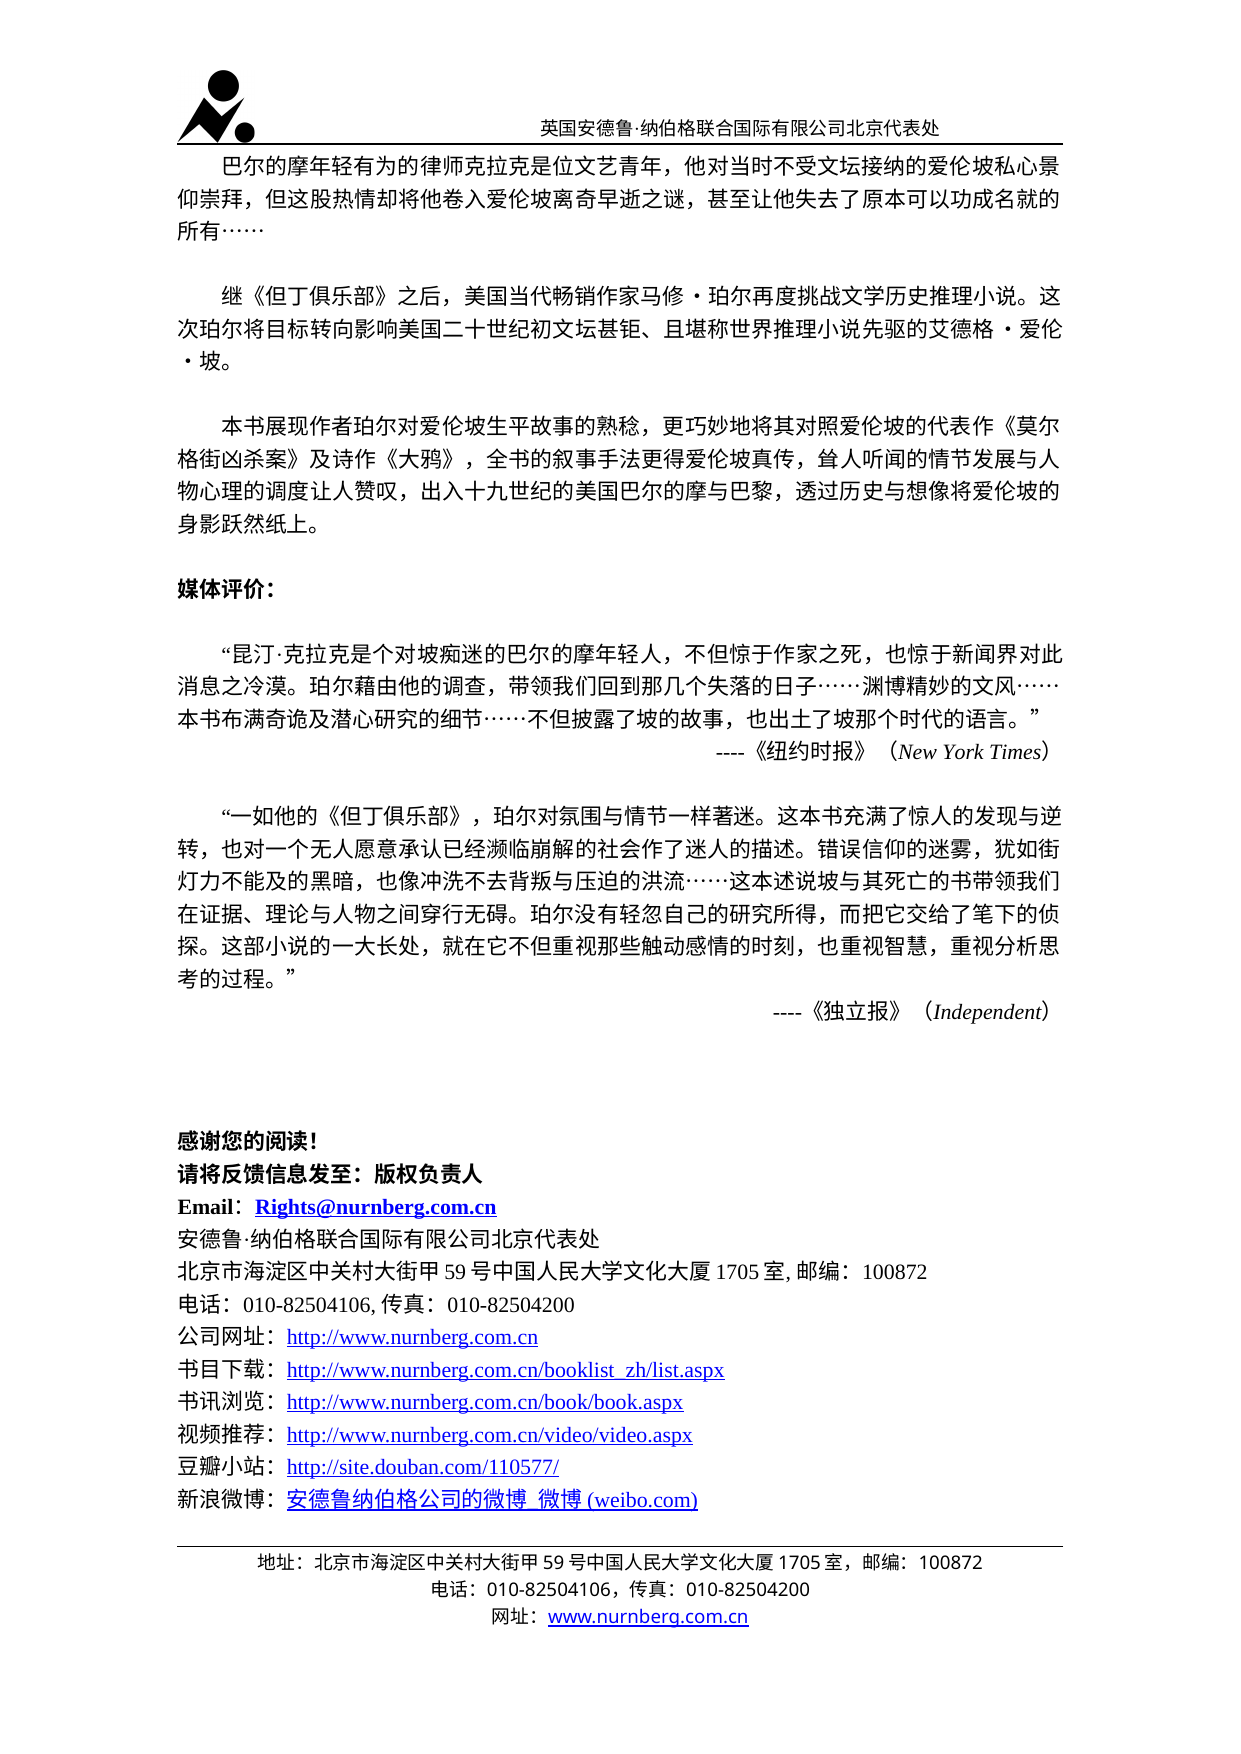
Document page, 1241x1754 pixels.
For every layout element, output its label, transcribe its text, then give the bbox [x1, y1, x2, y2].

text 本书展现作者珀尔对爱伦坡生平故事的熟稔，更巧妙地将其对照爱伦坡的代表作《莫尔格街凶杀案》及诗作《大鸦》，全书的叙事手法更得爱伦坡真传，耸人听闻的情节发展与人物心理的调度让人赞叹，出入十九世纪的美国巴尔的摩与巴黎，透过历史与想像将爱伦坡的身影跃然纸上。 [177, 409, 1063, 539]
text 媒体评价： [177, 571, 1063, 604]
text 安德鲁·纳伯格联合国际有限公司北京代表处 [177, 1221, 1063, 1254]
text 感谢您的阅读！ [177, 1124, 1063, 1156]
text ----《纽约时报》（New York Times） [177, 734, 1063, 766]
picture [177, 70, 255, 143]
text 新浪微博：安德鲁纳伯格公司的微博_微博 (weibo.com) [177, 1481, 1063, 1514]
text 电话：010-82504106, 传真：010-82504200 [177, 1286, 1063, 1319]
text ----《独立报》（Independent） [177, 994, 1063, 1026]
text “一如他的《但丁俱乐部》，珀尔对氛围与情节一样著迷。这本书充满了惊人的发现与逆转，也对一个无人愿意承认已经濒临崩解的社会作了迷人的描述。错误信仰的迷雾，犹如街灯力不能及的黑暗，也像冲洗不去背叛与压迫的洪流……这本述说坡与其死亡的书带领我们在证据、理论与人物之间穿行无碍。珀尔没有轻忽自己的研究所得，而把它交给了笔下的侦探。这部小说的一大长处，就在它不但重视那些触动感情的时刻，也重视智慧，重视分析思考的过程。” [177, 799, 1063, 994]
text 视频推荐：http://www.nurnberg.com.cn/video/video.aspx [177, 1416, 1063, 1449]
text 书讯浏览：http://www.nurnberg.com.cn/book/book.aspx [177, 1384, 1063, 1416]
text 豆瓣小站：http://site.douban.com/110577/ [177, 1449, 1063, 1481]
text 书目下载：http://www.nurnberg.com.cn/booklist_zh/list.aspx [177, 1351, 1063, 1384]
text 巴尔的摩年轻有为的律师克拉克是位文艺青年，他对当时不受文坛接纳的爱伦坡私心景仰崇拜，但这股热情却将他卷入爱伦坡离奇早逝之谜，甚至让他失去了原本可以功成名就的所有…… [177, 149, 1063, 246]
text 请将反馈信息发至：版权负责人 [177, 1156, 1063, 1189]
text 北京市海淀区中关村大街甲59号中国人民大学文化大厦1705室, 邮编：100872 [177, 1254, 1063, 1286]
text “昆汀·克拉克是个对坡痴迷的巴尔的摩年轻人，不但惊于作家之死，也惊于新闻界对此消息之冷漠。珀尔藉由他的调查，带领我们回到那几个失落的日子……渊博精妙的文风……本书布满奇诡及潜心研究的细节……不但披露了坡的故事，也出土了坡那个时代的语言。” [177, 636, 1063, 734]
text 继《但丁俱乐部》之后，美国当代畅销作家马修‧珀尔再度挑战文学历史推理小说。这次珀尔将目标转向影响美国二十世纪初文坛甚钜、且堪称世界推理小说先驱的艾德格‧爱伦‧坡。 [177, 279, 1063, 376]
text Email：Rights@nurnberg.com.cn [177, 1189, 1063, 1221]
text 公司网址：http://www.nurnberg.com.cn [177, 1319, 1063, 1351]
